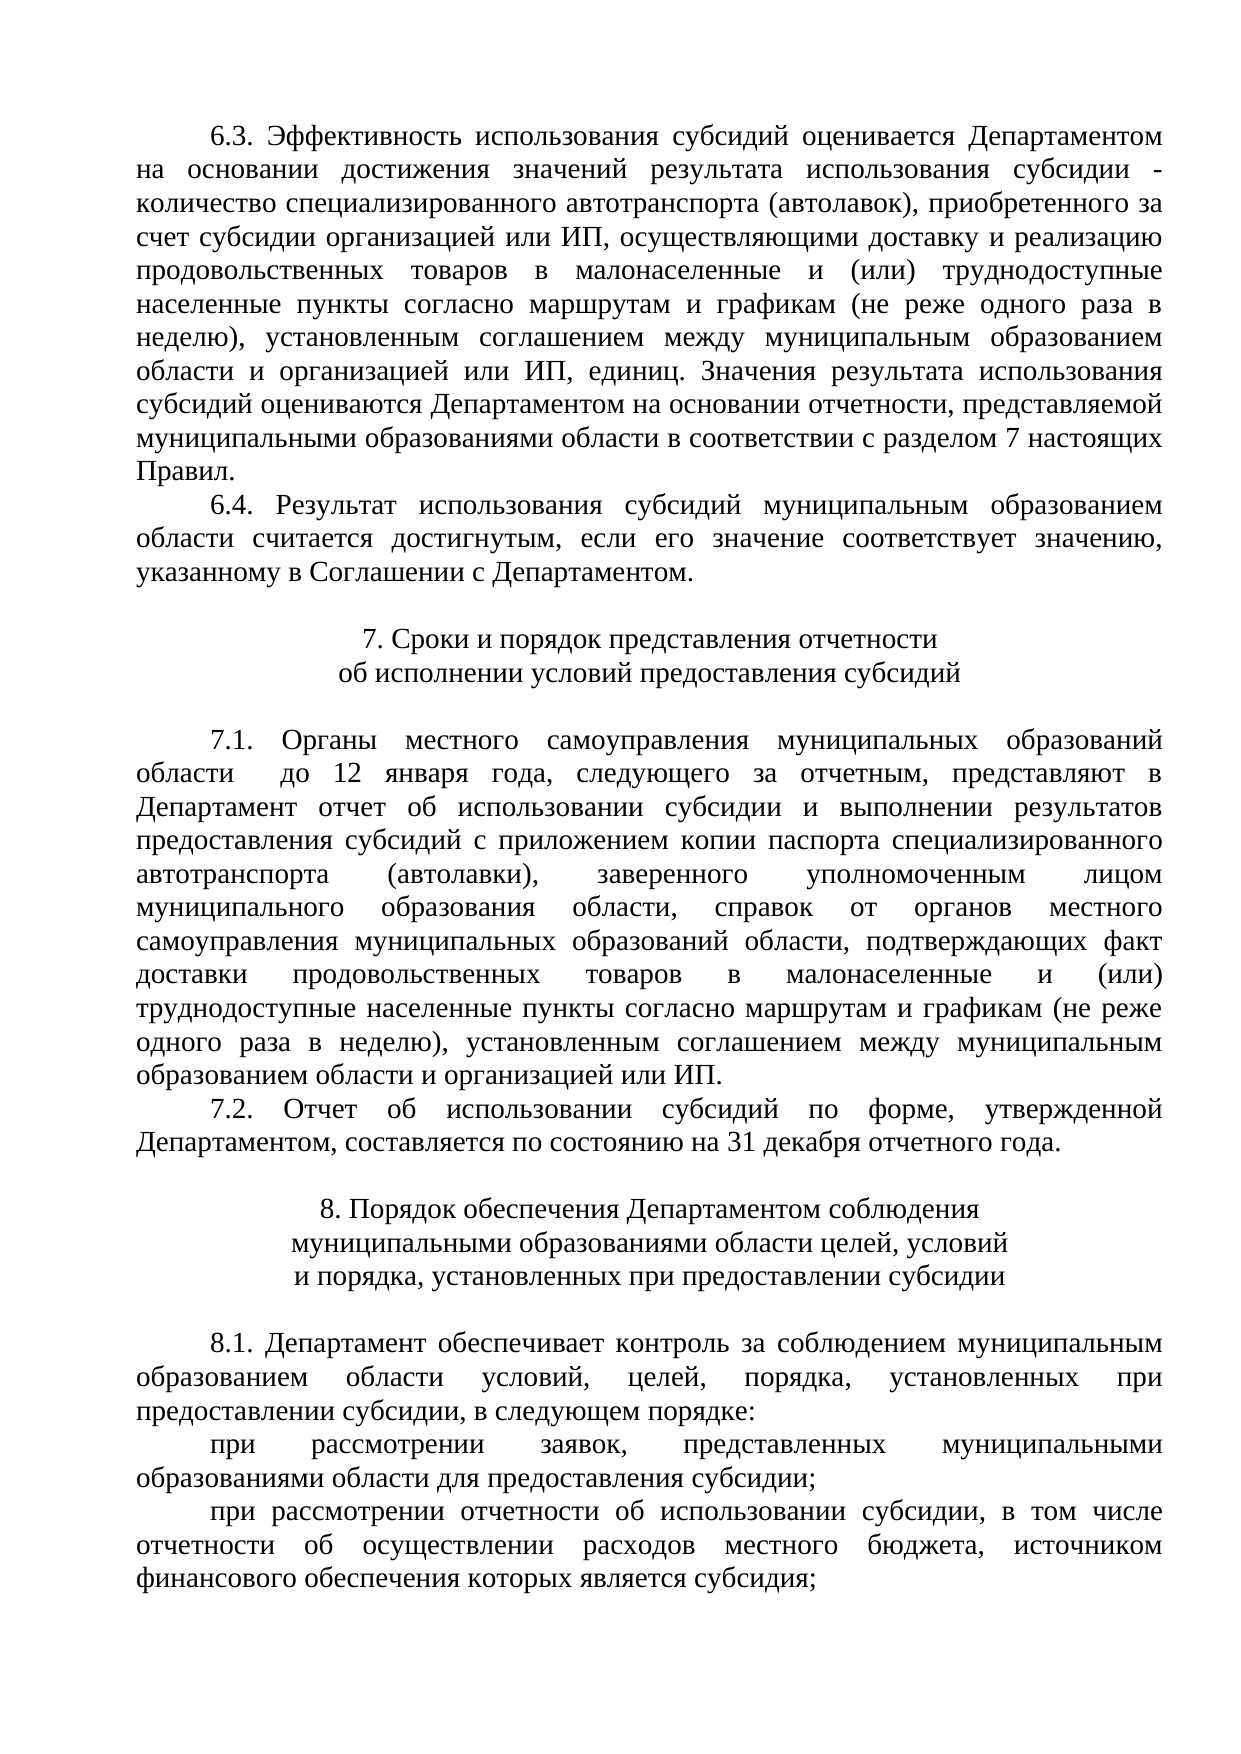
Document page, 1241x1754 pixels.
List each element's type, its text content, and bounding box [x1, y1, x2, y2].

text при рассмотрении отчетности об использовании субсидии, в том числе отчетности об осуществлении расходов местного бюджета, источником финансового обеспечения которых является субсидия; [136, 1493, 1163, 1594]
text 7.1. Органы местного самоуправления муниципальных образований области до 12 января года, следующего за отчетным, представляют в Департамент отчет об использовании субсидии и выполнении результатов предоставления субсидий с приложением копии паспорта специализированного автотранспорта (автолавки), заверенного уполномоченным лицом муниципального образования области, справок от органов местного самоуправления муниципальных образований области, подтверждающих факт доставки продовольственных товаров в малонаселенные и (или) труднодоступные населенные пункты согласно маршрутам и графикам (не реже одного раза в неделю), установленным соглашением между муниципальным образованием области и организацией или ИП. [136, 722, 1163, 1091]
text 8. Порядок обеспечения Департаментом соблюдения [136, 1191, 1163, 1225]
text 8.1. Департамент обеспечивает контроль за соблюдением муниципальным образованием области условий, целей, порядка, установленных при предоставлении субсидии, в следующем порядке: [136, 1326, 1163, 1426]
text при рассмотрении заявок, представленных муниципальными образованиями области для предоставления субсидии; [136, 1426, 1163, 1493]
text 6.3. Эффективность использования субсидий оценивается Департаментом на основании достижения значений результата использования субсидии - количество специализированного автотранспорта (автолавок), приобретенного за счет субсидии организацией или ИП, осуществляющими доставку и реализацию продовольственных товаров в малонаселенные и (или) труднодоступные населенные пункты согласно маршрутам и графикам (не реже одного раза в неделю), установленным соглашением между муниципальным образованием области и организацией или ИП, единиц. Значения результата использования субсидий оцениваются Департаментом на основании отчетности, представляемой муниципальными образованиями области в соответствии с разделом 7 настоящих Правил. [136, 118, 1163, 487]
text муниципальными образованиями области целей, условий [136, 1225, 1163, 1258]
text об исполнении условий предоставления субсидий [136, 655, 1163, 688]
text 7.2. Отчет об использовании субсидий по форме, утвержденной Департаментом, составляется по состоянию на 31 декабря отчетного года. [136, 1091, 1163, 1158]
text 6.4. Результат использования субсидий муниципальным образованием области считается достигнутым, если его значение соответствует значению, указанному в Соглашении с Департаментом. [136, 487, 1163, 588]
text и порядка, установленных при предоставлении субсидии [136, 1258, 1163, 1292]
text 7. Сроки и порядок представления отчетности [136, 621, 1163, 655]
